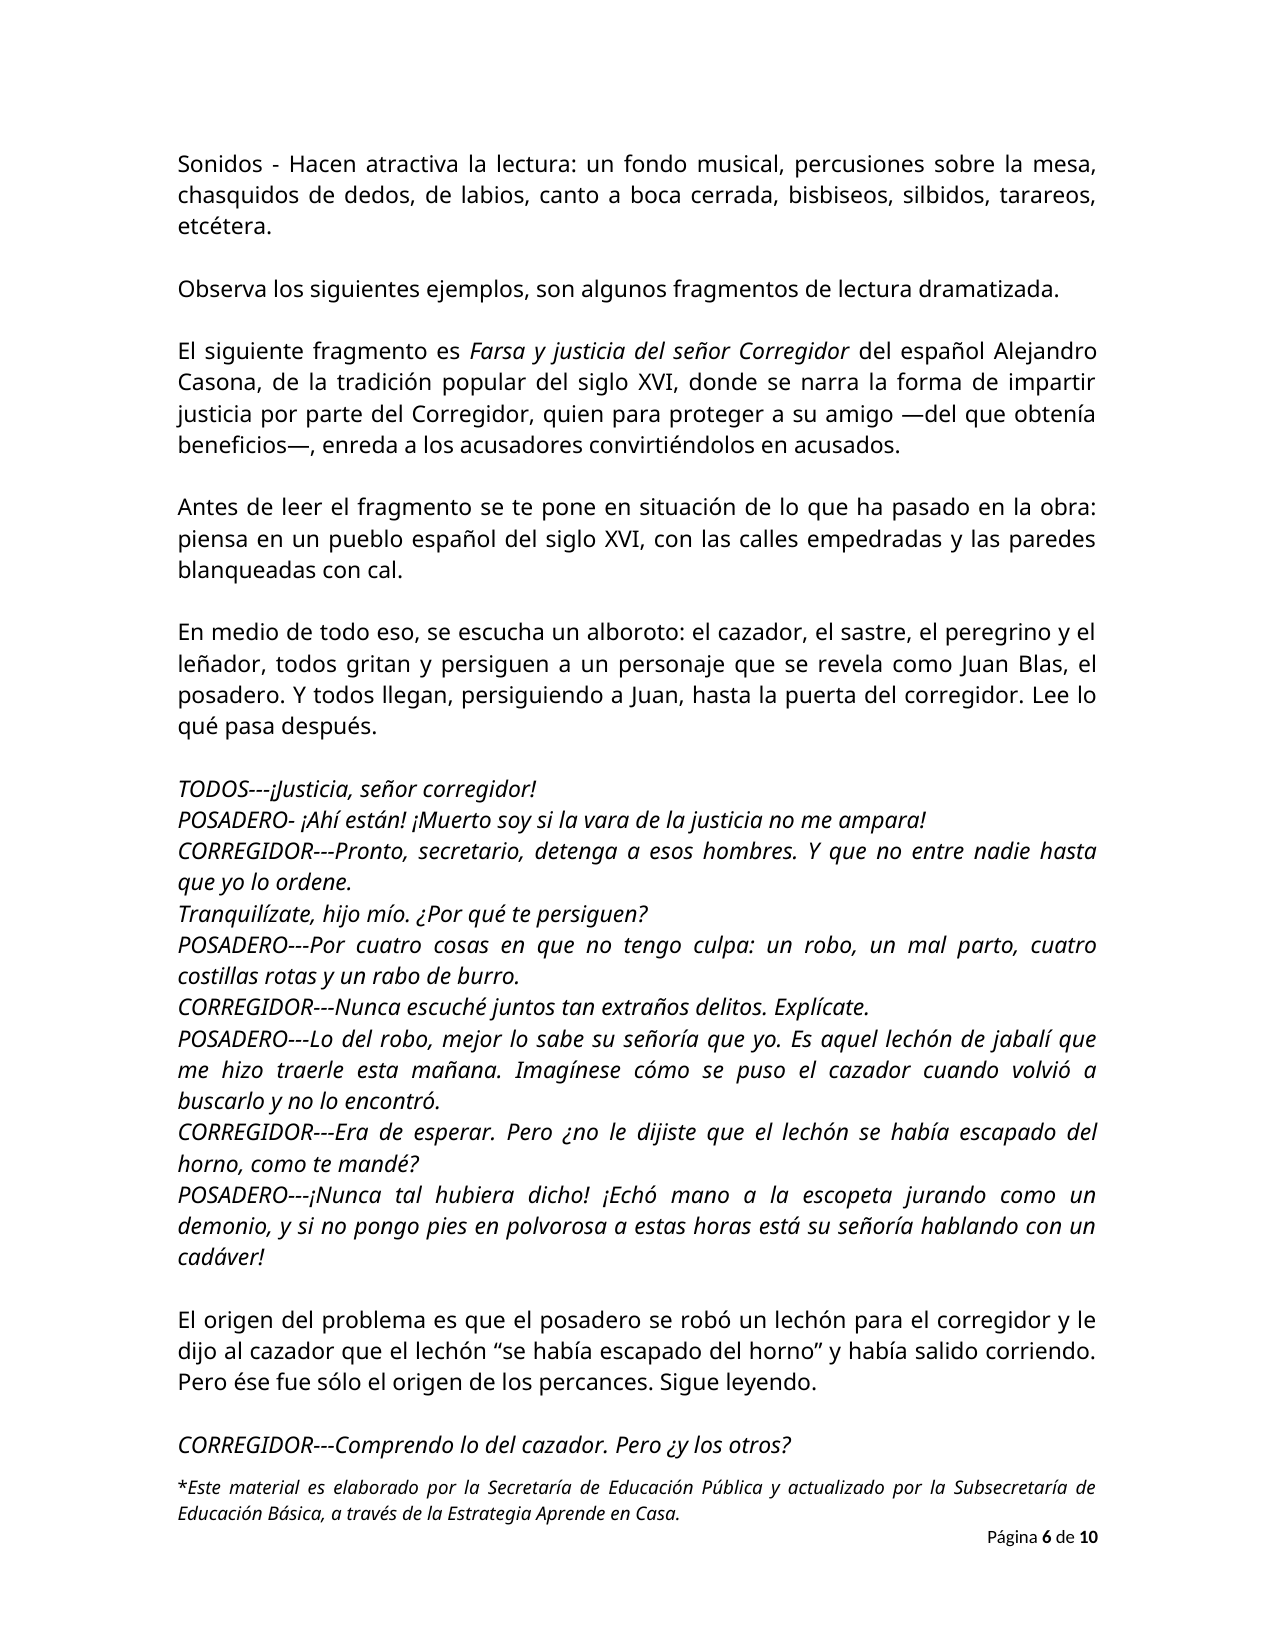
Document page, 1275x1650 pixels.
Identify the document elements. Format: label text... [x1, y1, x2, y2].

text CORREGIDOR---Era de esperar. Pero ¿no le dijiste que el lechón se había escapado del horno, como te mandé? [177, 1116, 1098, 1179]
text POSADERO---Por cuatro cosas en que no tengo culpa: un robo, un mal parto, cuatro costillas rotas y un rabo de burro. [177, 929, 1098, 991]
text El siguiente fragmento es Farsa y justicia del señor Corregidor del español Alejandro Casona, de la tradición popular del siglo XVI, donde se narra la forma de impartir justicia por parte del Corregidor, quien para proteger a su amigo —del que obtenía beneficios—, enreda a los acusadores convirtiéndolos en acusados. [177, 335, 1098, 460]
text CORREGIDOR---Nunca escuché juntos tan extraños delitos. Explícate. [177, 991, 1098, 1023]
text POSADERO---¡Nunca tal hubiera dicho! ¡Echó mano a la escopeta jurando como un demonio, y si no pongo pies en polvorosa a estas horas está su señoría hablando con un cadáver! [177, 1179, 1098, 1273]
text CORREGIDOR---Comprendo lo del cazador. Pero ¿y los otros? [177, 1429, 1098, 1460]
text POSADERO---Lo del robo, mejor lo sabe su señoría que yo. Es aquel lechón de jabalí que me hizo traerle esta mañana. Imagínese cómo se puso el cazador cuando volvió a buscarlo y no lo encontró. [177, 1023, 1098, 1116]
text TODOS---¡Justicia, señor corregidor! [177, 773, 1098, 804]
text POSADERO- ¡Ahí están! ¡Muerto soy si la vara de la justicia no me ampara! [177, 804, 1098, 835]
text Observa los siguientes ejemplos, son algunos fragmentos de lectura dramatizada. [177, 273, 1098, 304]
text CORREGIDOR---Pronto, secretario, detenga a esos hombres. Y que no entre nadie hasta que yo lo ordene. [177, 835, 1098, 898]
text El origen del problema es que el posadero se robó un lechón para el corregidor y le dijo al cazador que el lechón “se había escapado del horno” y había salido corriendo. Pero ése fue sólo el origen de los percances. Sigue leyendo. [177, 1304, 1098, 1398]
text Antes de leer el fragmento se te pone en situación de lo que ha pasado en la obra: piensa en un pueblo español del siglo XVI, con las calles empedradas y las paredes blanqueadas con cal. [177, 491, 1098, 585]
text Tranquilízate, hijo mío. ¿Por qué te persiguen? [177, 898, 1098, 929]
text En medio de todo eso, se escucha un alboroto: el cazador, el sastre, el peregrino y el leñador, todos gritan y persiguen a un personaje que se revela como Juan Blas, el posadero. Y todos llegan, persiguiendo a Juan, hasta la puerta del corregidor. Lee lo qué pasa después. [177, 616, 1098, 741]
text Sonidos - Hacen atractiva la lectura: un fondo musical, percusiones sobre la mesa, chasquidos de dedos, de labios, canto a boca cerrada, bisbiseos, silbidos, tarareos, etcétera. [177, 148, 1098, 241]
